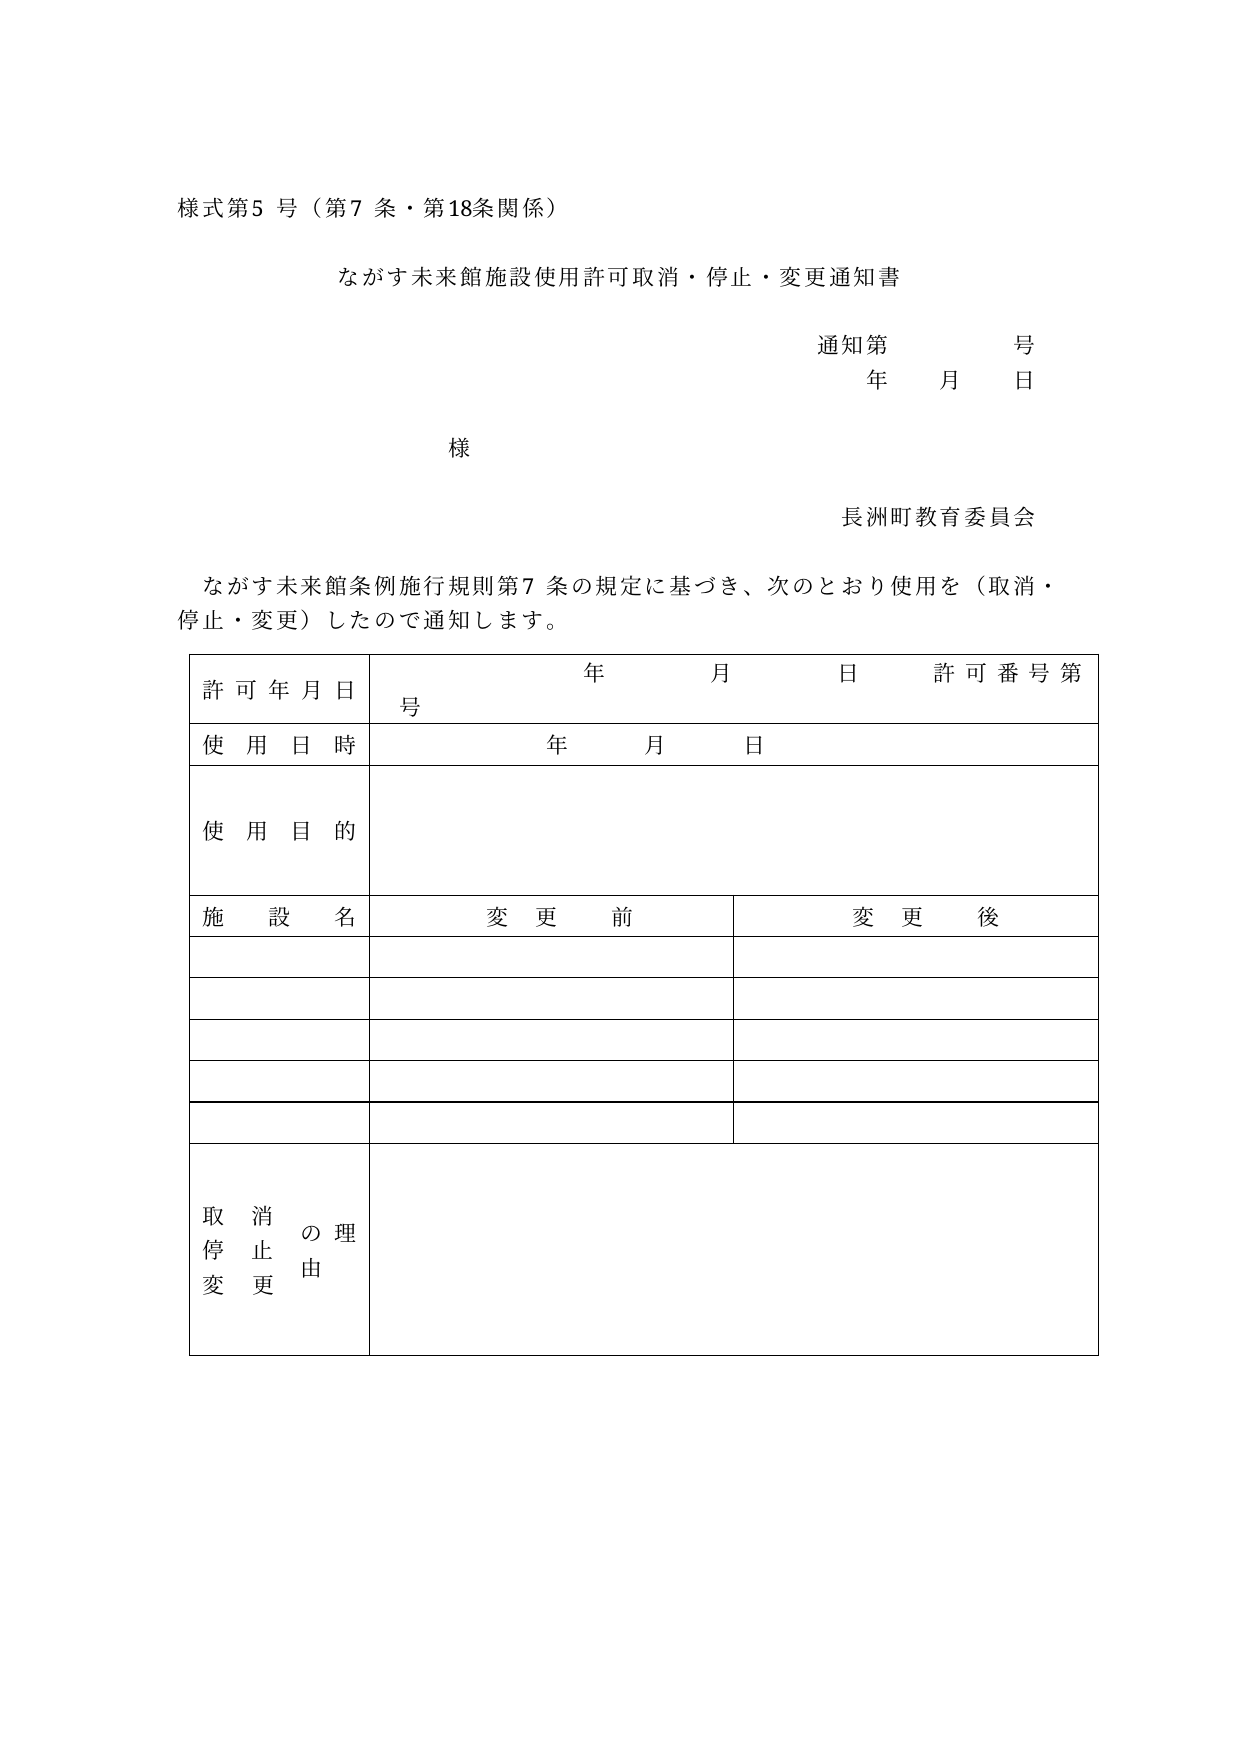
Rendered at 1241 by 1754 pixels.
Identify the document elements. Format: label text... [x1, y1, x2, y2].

text 様 [178, 430, 1063, 464]
table_cell [370, 978, 733, 1019]
table_cell 使用目的 [190, 766, 369, 894]
table_header 許可年月日 [190, 655, 369, 723]
table_header 年 月 日 許可番号第 号 [370, 655, 1098, 723]
table_cell 年 月 日 [370, 724, 1098, 765]
table_cell 取 消 停 止 変更 [190, 1144, 278, 1355]
table_cell [190, 978, 369, 1019]
text 年 月 日 [178, 361, 1038, 396]
table_cell [190, 1020, 369, 1060]
table_cell [190, 1103, 369, 1143]
table_cell [734, 978, 1098, 1019]
text 長洲町教育委員会 [178, 499, 1038, 533]
table_cell [370, 937, 733, 977]
table_cell の理由 [278, 1144, 369, 1355]
table_cell [190, 1061, 369, 1101]
table_cell [370, 1103, 733, 1143]
table_cell [370, 1061, 733, 1101]
text ながす未来館施設使用許可取消・停止・変更通知書 [178, 258, 1063, 293]
table_cell [370, 1144, 1098, 1355]
table_cell [190, 937, 369, 977]
table_cell 変更後 [734, 896, 1098, 936]
text ながす未来館条例施行規則第7条の規定に基づき、次のとおり使用を（取消・停止・変更）したので通知します。 [178, 568, 1063, 636]
table_cell [734, 1020, 1098, 1060]
text 様式第5号（第7条・第18条関係） [178, 189, 1063, 224]
table_cell 使用日時 [190, 724, 369, 765]
text 通知第 号 [178, 327, 1038, 361]
table_cell 変更前 [370, 896, 733, 936]
table_cell [370, 1020, 733, 1060]
table_cell [370, 766, 1098, 894]
table_cell [734, 1061, 1098, 1101]
table_cell [734, 1103, 1098, 1143]
table_cell [734, 937, 1098, 977]
table_cell 施設名 [190, 896, 369, 936]
